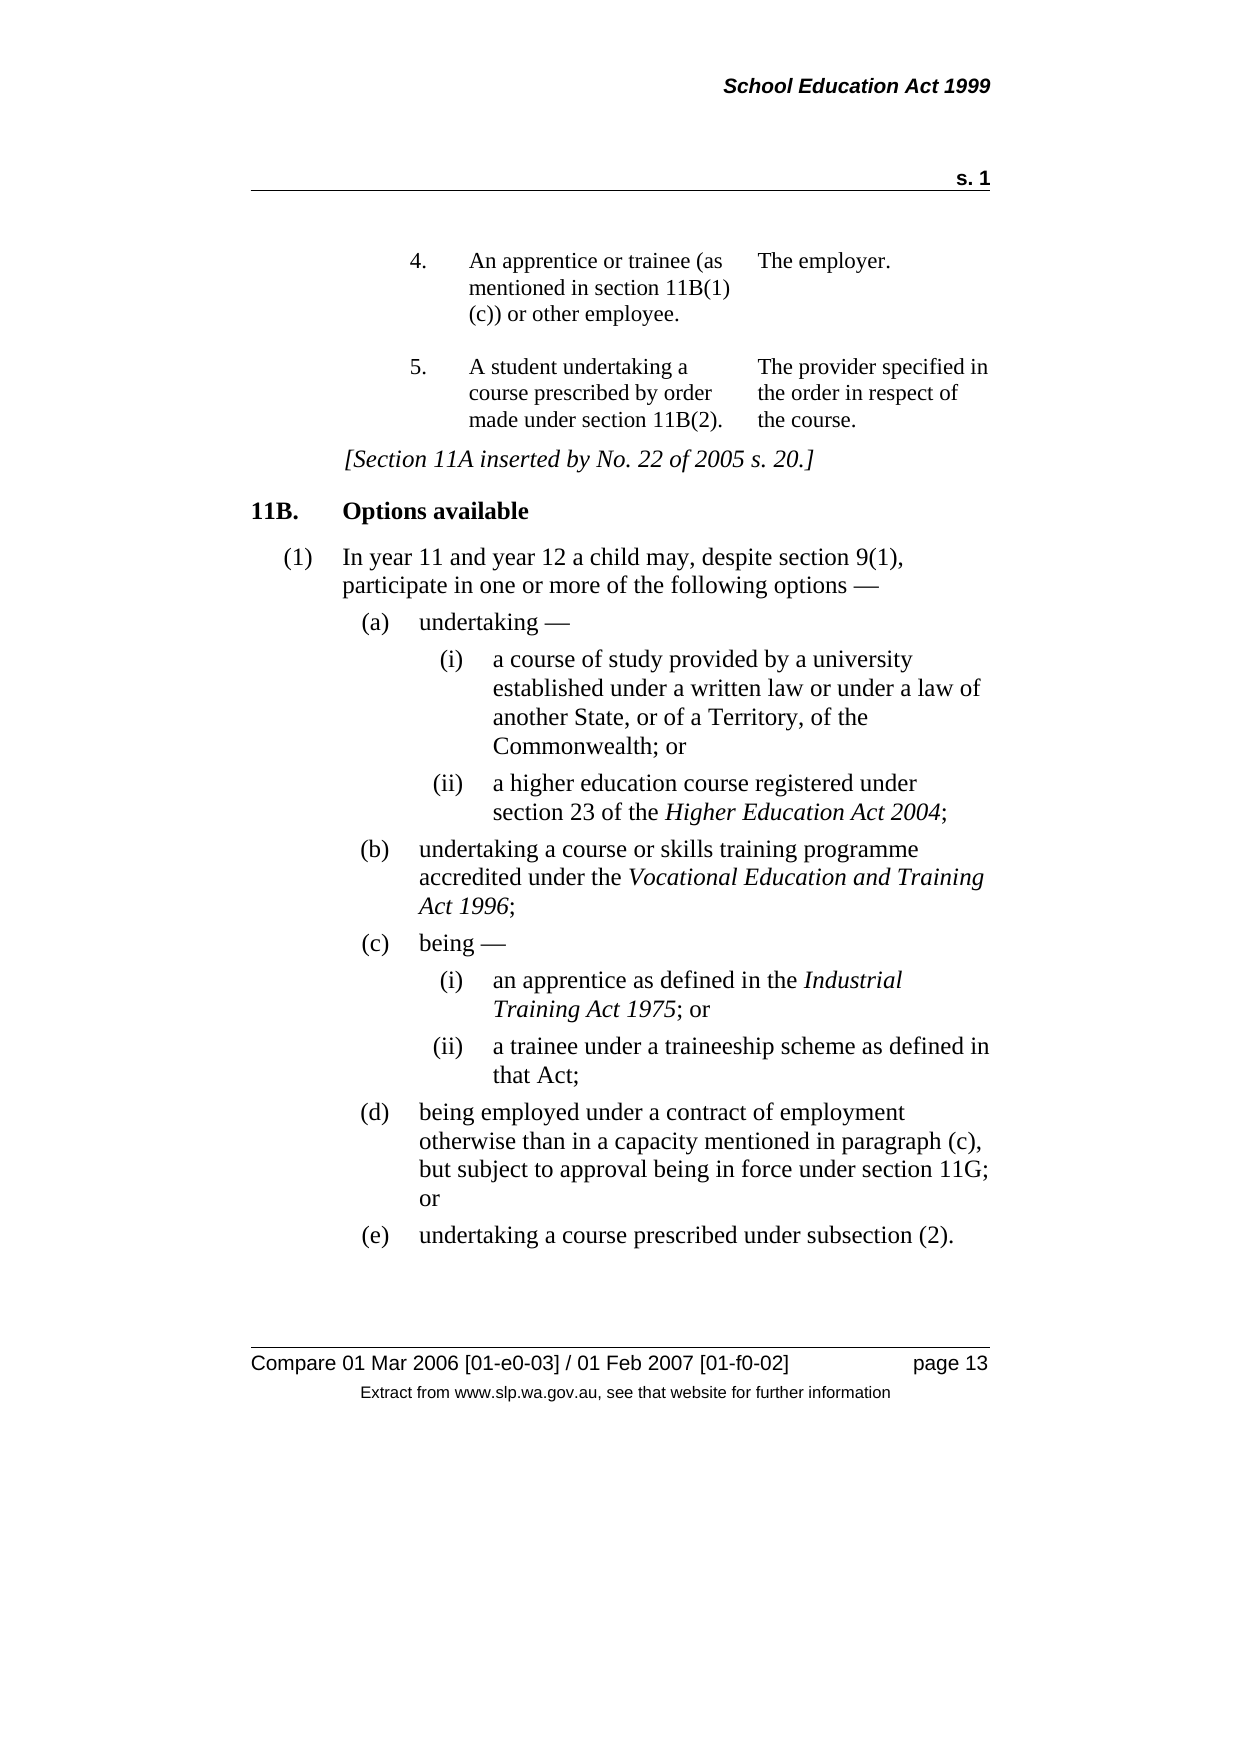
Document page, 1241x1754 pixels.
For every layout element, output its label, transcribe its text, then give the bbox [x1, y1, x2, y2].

text (c) being — [251, 928, 990, 957]
text (1) In year 11 and year 12 a child may, despite section 9(1), participate in one or more of the following options — [251, 542, 990, 599]
text (i) an apprentice as defined in the Industrial Training Act 1975; or [251, 965, 990, 1023]
text (i) a course of study provided by a university established under a written law or under a law of another State, or of a Territory, of the Commonwealth; or [251, 644, 990, 759]
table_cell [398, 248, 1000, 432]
text (ii) a higher education course registered under section 23 of the Higher Education Act 2004; [251, 768, 990, 825]
text (ii) a trainee under a traineeship scheme as defined in that Act; [251, 1031, 990, 1089]
text (a) undertaking — [251, 607, 990, 636]
text [Section 11A inserted by No. 22 of 2005 s. 20.] [251, 444, 990, 473]
text (d) being employed under a contract of employment otherwise than in a capacity mentioned in paragraph (c), but subject to approval being in force under section 11G; or [251, 1097, 990, 1212]
subtitle 11B. Options available [251, 496, 990, 525]
text (b) undertaking a course or skills training programme accredited under the Vocational Education and Training Act 1996; [251, 834, 990, 920]
text (e) undertaking a course prescribed under subsection (2). [251, 1220, 990, 1249]
